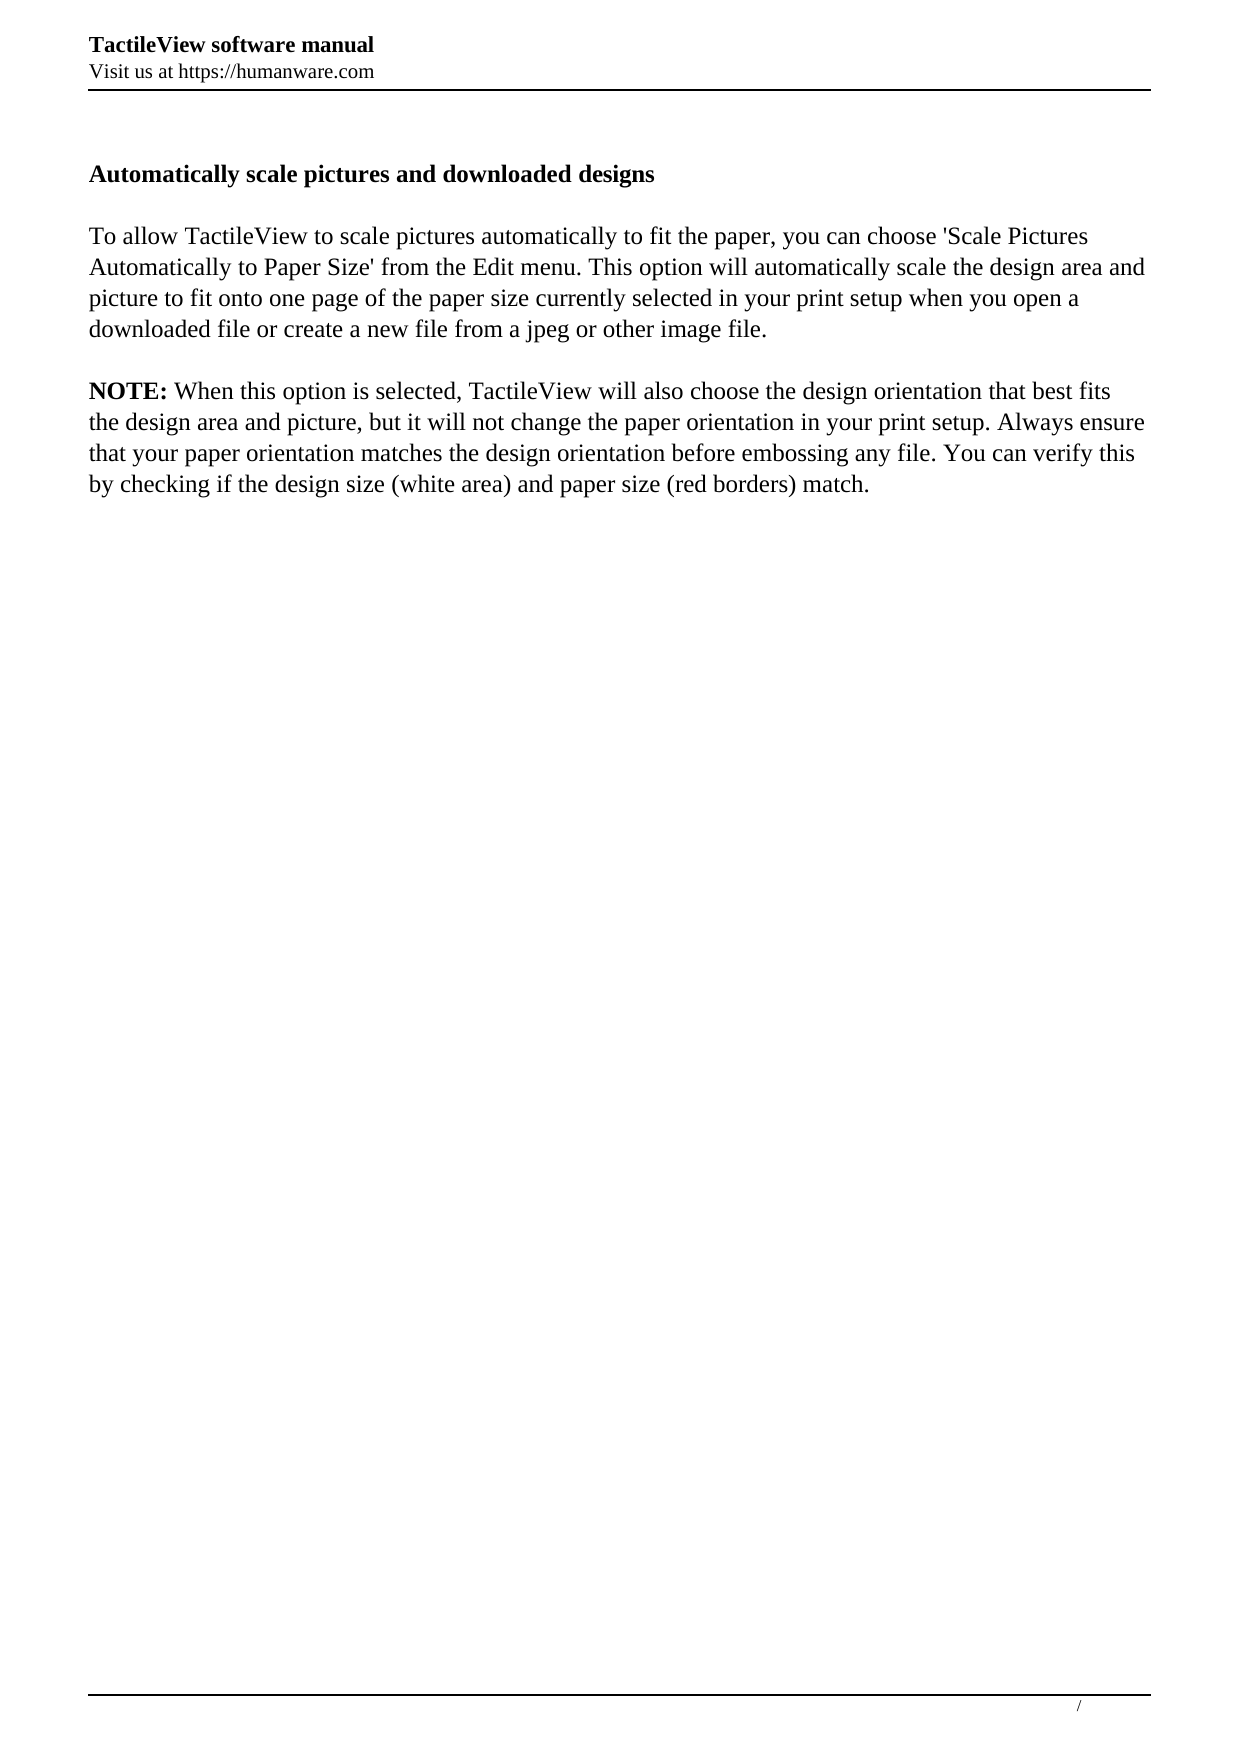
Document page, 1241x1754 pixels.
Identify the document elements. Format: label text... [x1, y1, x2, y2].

subtitle Automatically scale pictures and downloaded designs [88, 159, 1163, 188]
text NOTE: When this option is selected, TactileView will also choose the design orientation that best fits the design area and picture, but it will not change the paper orientation in your print setup. Always ensure that your paper orientation matches the design orientation before embossing any file. You can verify this by checking if the design size (white area) and paper size (red borders) match. [88, 376, 1146, 498]
text To allow TactileView to scale pictures automatically to fit the paper, you can choose 'Scale Pictures Automatically to Paper Size' from the Edit menu. This option will automatically scale the design area and picture to fit onto one page of the paper size currently selected in your print setup when you open a downloaded file or create a new file from a jpeg or other image file. [88, 221, 1163, 343]
